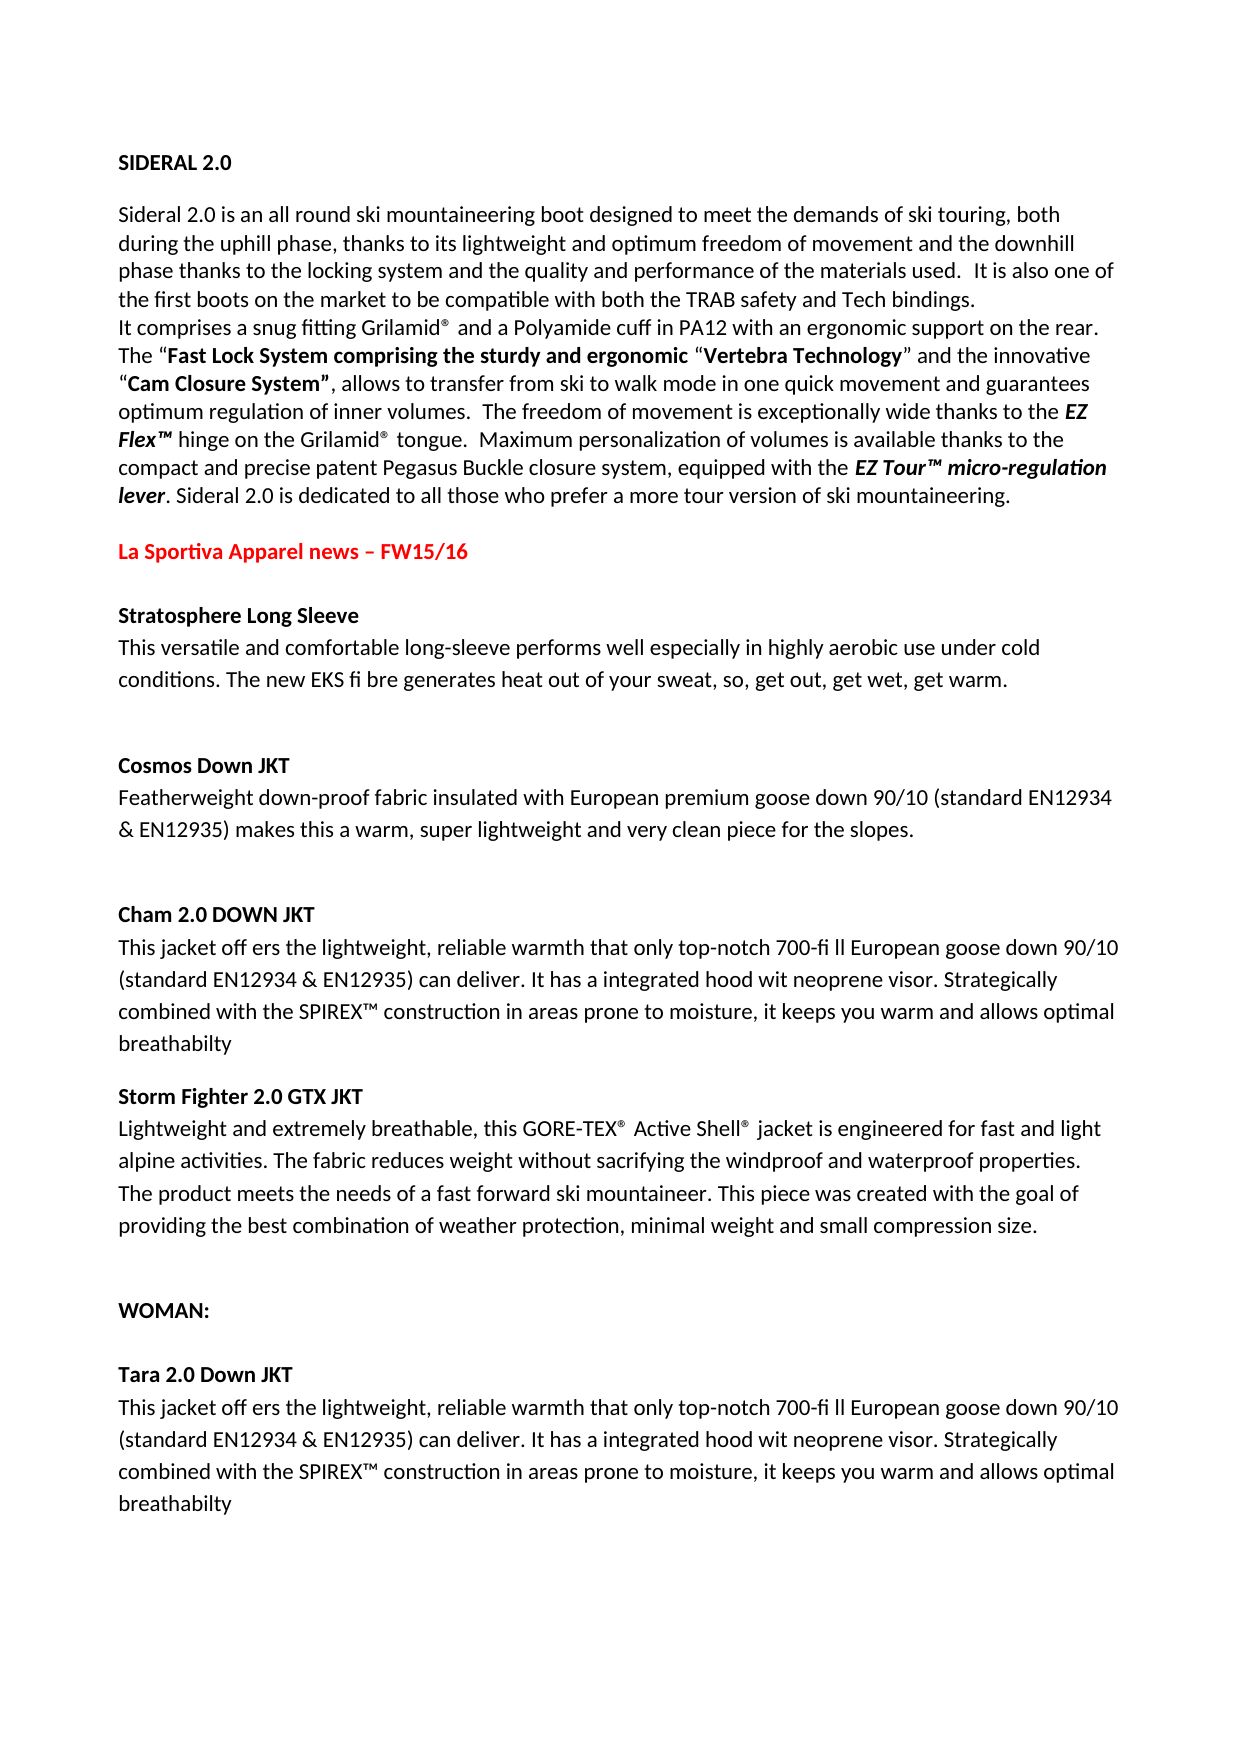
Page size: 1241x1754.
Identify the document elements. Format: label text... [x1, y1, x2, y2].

text Cham 2.0 DOWN JKT This jacket off ers the lightweight, reliable warmth that only top-notch 700-fi ll European goose down 90/10 (standard EN12934 & EN12935) can deliver. It has a integrated hood wit neoprene visor. Strategically combined with the SPIREX™ construction in areas prone to moisture, it keeps you warm and allows optimal breathabilty [118, 868, 1122, 1057]
text WOMAN: Tara 2.0 Down JKT This jacket off ers the lightweight, reliable warmth that only top-notch 700-fi ll European goose down 90/10 (standard EN12934 & EN12935) can deliver. It has a integrated hood wit neoprene visor. Strategically combined with the SPIREX™ construction in areas prone to moisture, it keeps you warm and allows optimal breathabilty [118, 1296, 1122, 1517]
text La Sportiva Apparel news – FW15/16 Stratosphere Long Sleeve This versatile and comfortable long-sleeve performs well especially in highly aerobic use under cold conditions. The new EKS fi bre generates heat out of your sweat, so, get out, get wet, get warm. [118, 537, 1122, 694]
text It comprises a snug fitting Grilamid® and a Polyamide cuff in PA12 with an ergonomic support on the rear. The “Fast Lock System comprising the sturdy and ergonomic “Vertebra Technology” and the innovative “Cam Closure System”, allows to transfer from ski to walk mode in one quick movement and guarantees optimum regulation of inner volumes. The freedom of movement is exceptionally wide thanks to the EZ Flex™ hinge on the Grilamid® tongue. Maximum personalization of volumes is available thanks to the compact and precise patent Pegasus Buckle closure system, equipped with the EZ Tour™ micro-regulation lever. Sideral 2.0 is dedicated to all those who prefer a more tour version of ski mountaineering. [118, 313, 1122, 509]
text Storm Fighter 2.0 GTX JKT Lightweight and extremely breathable, this GORE-TEX® Active Shell® jacket is engineered for fast and light alpine activities. The fabric reduces weight without sacrifying the windproof and waterproof properties. The product meets the needs of a fast forward ski mountaineer. This piece was created with the goal of providing the best combination of weather protection, minimal weight and small compression size. [118, 1082, 1122, 1271]
text SIDERAL 2.0 [118, 148, 1122, 176]
text Cosmos Down JKT Featherweight down-proof fabric insulated with European premium goose down 90/10 (standard EN12934 & EN12935) makes this a warm, super lightweight and very clean piece for the slopes. [118, 719, 1122, 843]
text Sideral 2.0 is an all round ski mountaineering boot designed to meet the demands of ski touring, both during the uphill phase, thanks to its lightweight and optimum freedom of movement and the downhill phase thanks to the locking system and the quality and performance of the materials used. It is also one of the first boots on the market to be compatible with both the TRAB safety and Tech bindings. [118, 201, 1122, 313]
